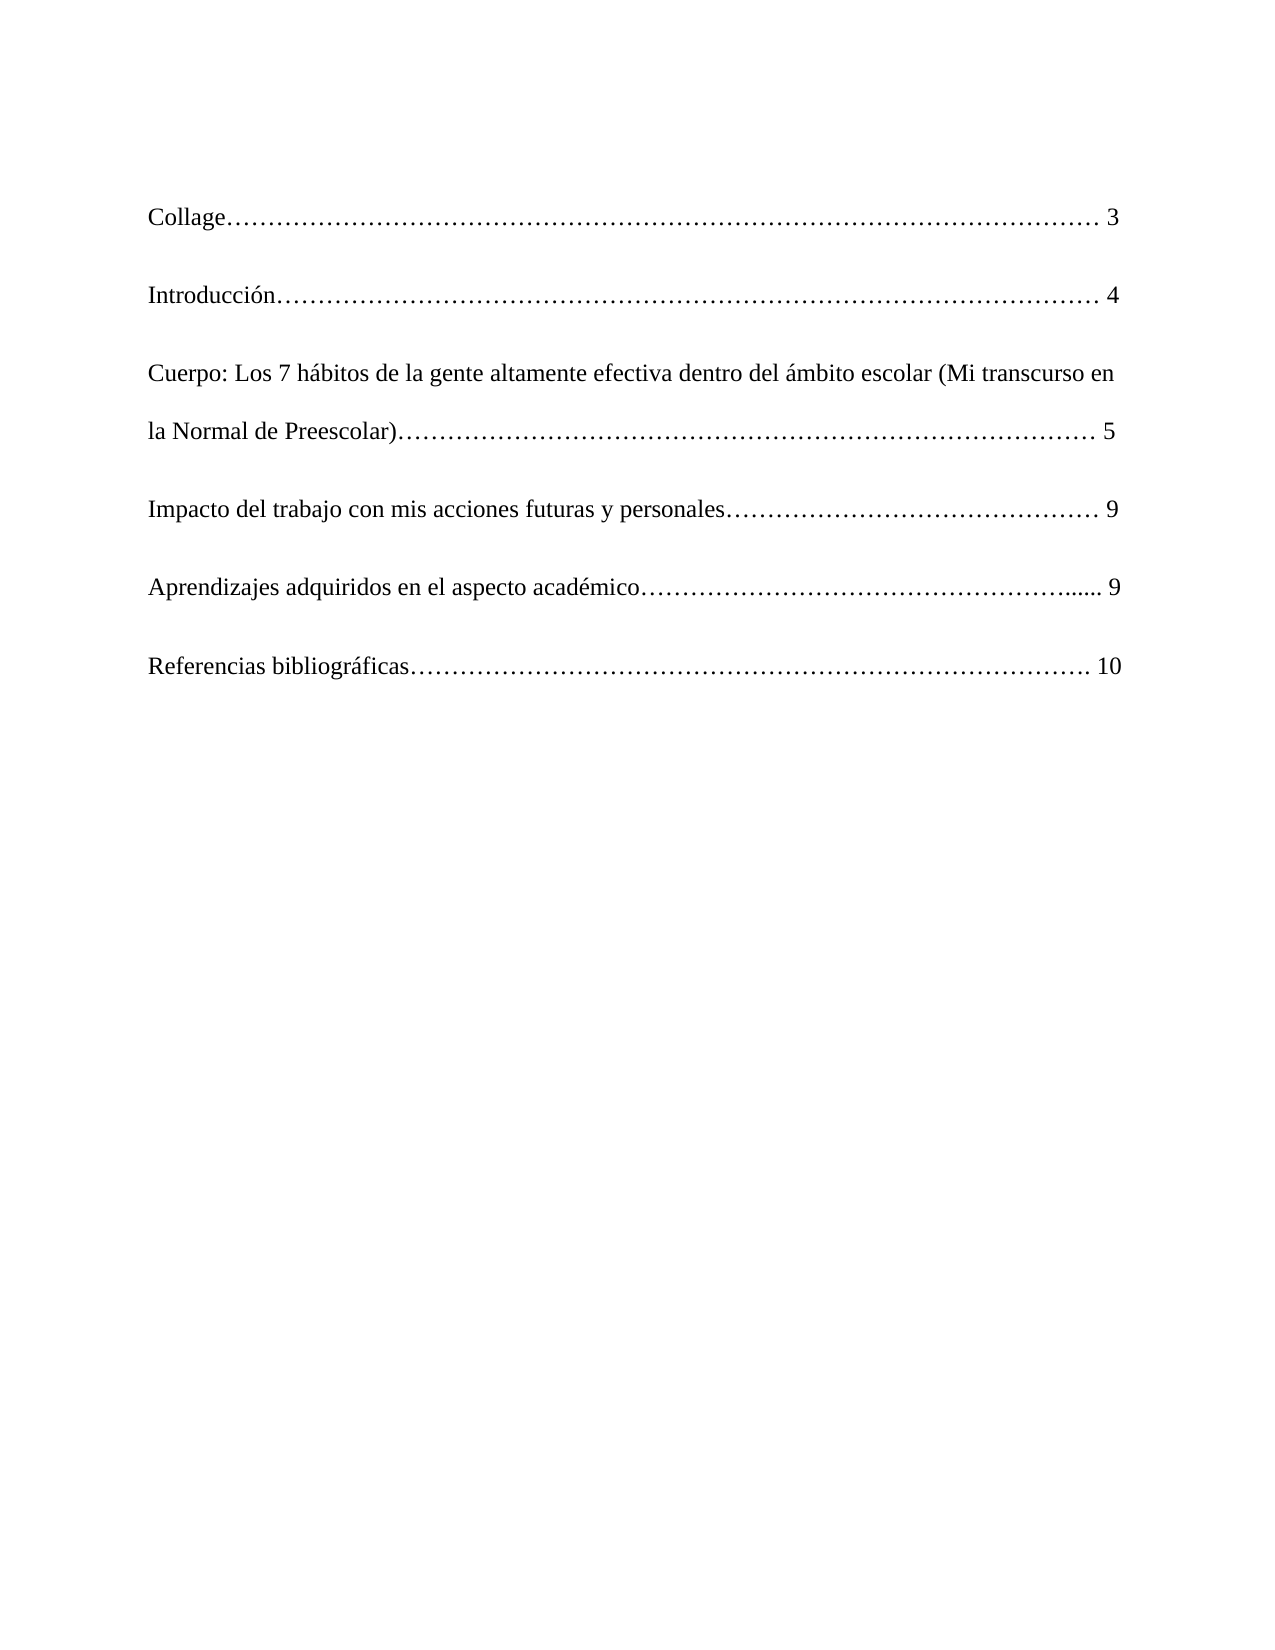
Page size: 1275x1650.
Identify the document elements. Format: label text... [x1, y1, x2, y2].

text Aprendizajes adquiridos en el aspecto académico……………………………………………...... 9 [148, 572, 1127, 601]
text Collage…………………………………………………………………………………………… 3 [148, 202, 1127, 230]
text Introducción……………………………………………………………………………………… 4 [148, 280, 1127, 309]
text Impacto del trabajo con mis acciones futuras y personales……………………………………… 9 [148, 494, 1127, 523]
text Cuerpo: Los 7 hábitos de la gente altamente efectiva dentro del ámbito escolar (Mi transcurso en la Normal de Preescolar)………………………………………………………………………… 5 [148, 358, 1127, 444]
text Referencias bibliográficas………………………………………………………………………. 10 [148, 651, 1127, 679]
